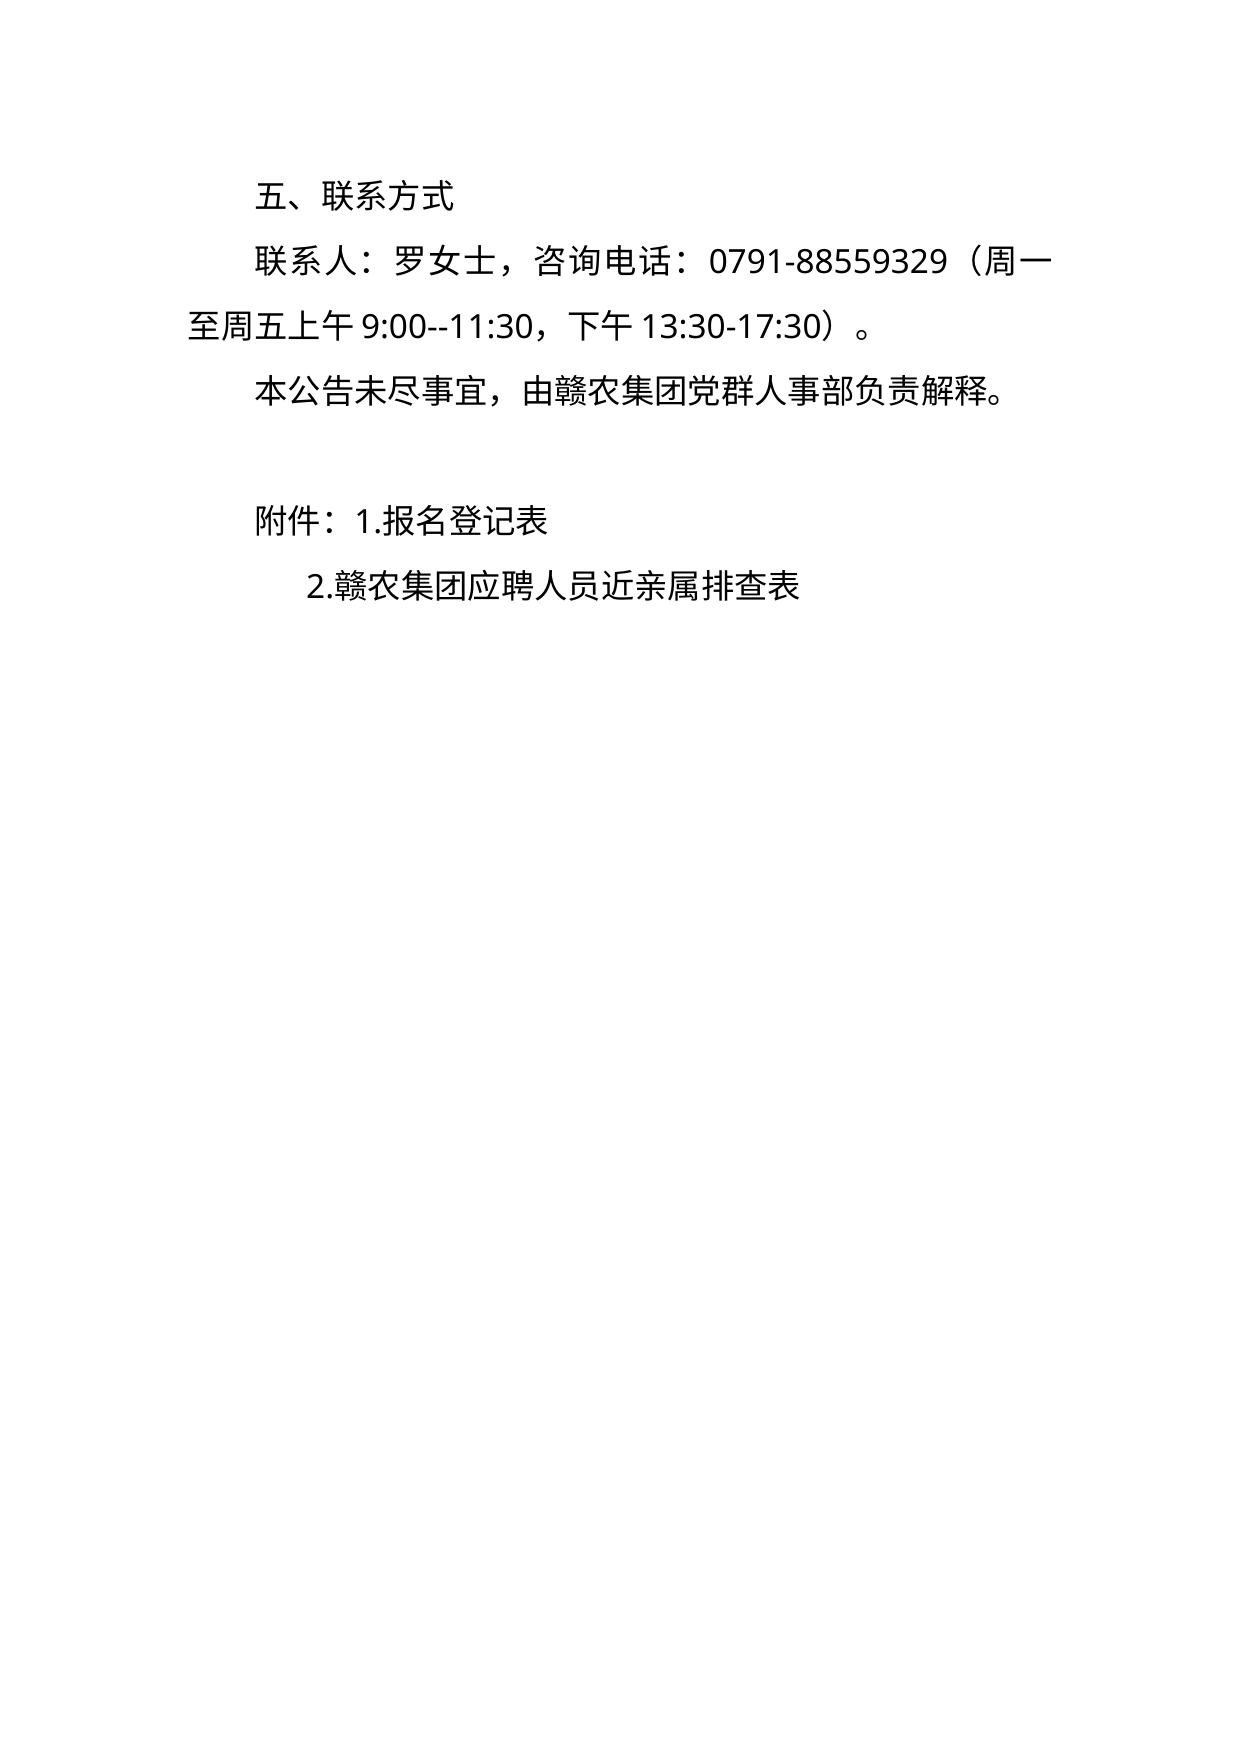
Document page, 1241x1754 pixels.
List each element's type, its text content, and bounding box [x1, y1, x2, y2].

text 2.赣农集团应聘人员近亲属排查表 [187, 552, 1053, 617]
text 附件：1.报名登记表 [187, 487, 1053, 552]
text 本公告未尽事宜，由赣农集团党群人事部负责解释。 [187, 357, 1053, 422]
text 五、联系方式 [187, 162, 1053, 227]
text 联系人：罗女士，咨询电话：0791-88559329（周一至周五上午9:00--11:30，下午13:30-17:30）。 [187, 227, 1053, 357]
